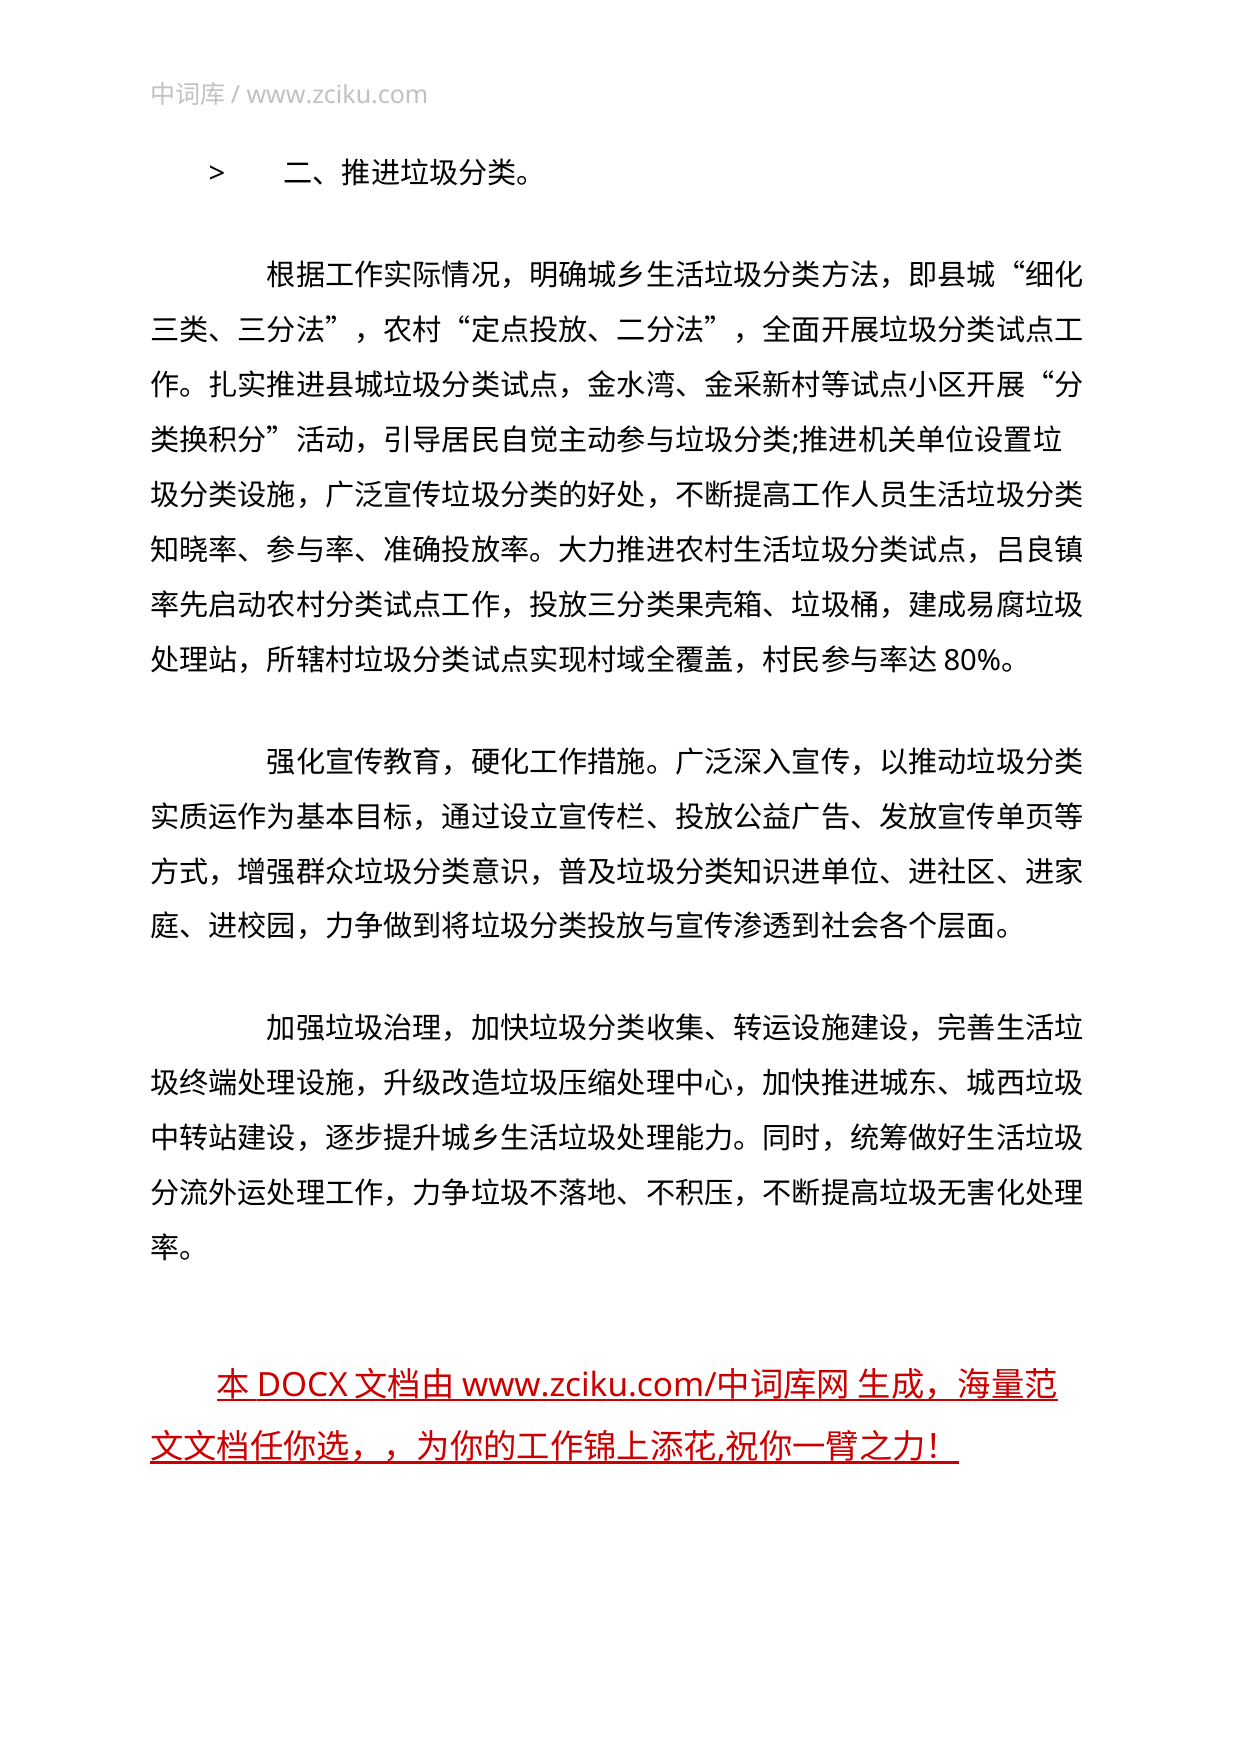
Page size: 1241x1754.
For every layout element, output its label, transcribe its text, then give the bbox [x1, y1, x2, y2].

text 强化宣传教育，硬化工作措施。广泛深入宣传，以推动垃圾分类实质运作为基本目标，通过设立宣传栏、投放公益广告、发放宣传单页等方式，增强群众垃圾分类意识，普及垃圾分类知识进单位、进社区、进家庭、进校园，力争做到将垃圾分类投放与宣传渗透到社会各个层面。 [150, 738, 1090, 945]
text > 二、推进垃圾分类。 [150, 150, 1090, 192]
text 本DOCX文档由 www.zciku.com/中词库网 生成，海量范文文档任你选，，为你的工作锦上添花,祝你一臂之力！ [150, 1357, 1090, 1469]
text 根据工作实际情况，明确城乡生活垃圾分类方法，即县城“细化三类、三分法”，农村“定点投放、二分法”，全面开展垃圾分类试点工作。扎实推进县城垃圾分类试点，金水湾、金采新村等试点小区开展“分类换积分”活动，引导居民自觉主动参与垃圾分类;推进机关单位设置垃圾分类设施，广泛宣传垃圾分类的好处，不断提高工作人员生活垃圾分类知晓率、参与率、准确投放率。大力推进农村生活垃圾分类试点，吕良镇率先启动农村分类试点工作，投放三分类果壳箱、垃圾桶，建成易腐垃圾处理站，所辖村垃圾分类试点实现村域全覆盖，村民参与率达80%。 [150, 252, 1090, 679]
text 加强垃圾治理，加快垃圾分类收集、转运设施建设，完善生活垃圾终端处理设施，升级改造垃圾压缩处理中心，加快推进城东、城西垃圾中转站建设，逐步提升城乡生活垃圾处理能力。同时，统筹做好生活垃圾分流外运处理工作，力争垃圾不落地、不积压，不断提高垃圾无害化处理率。 [150, 1005, 1090, 1267]
